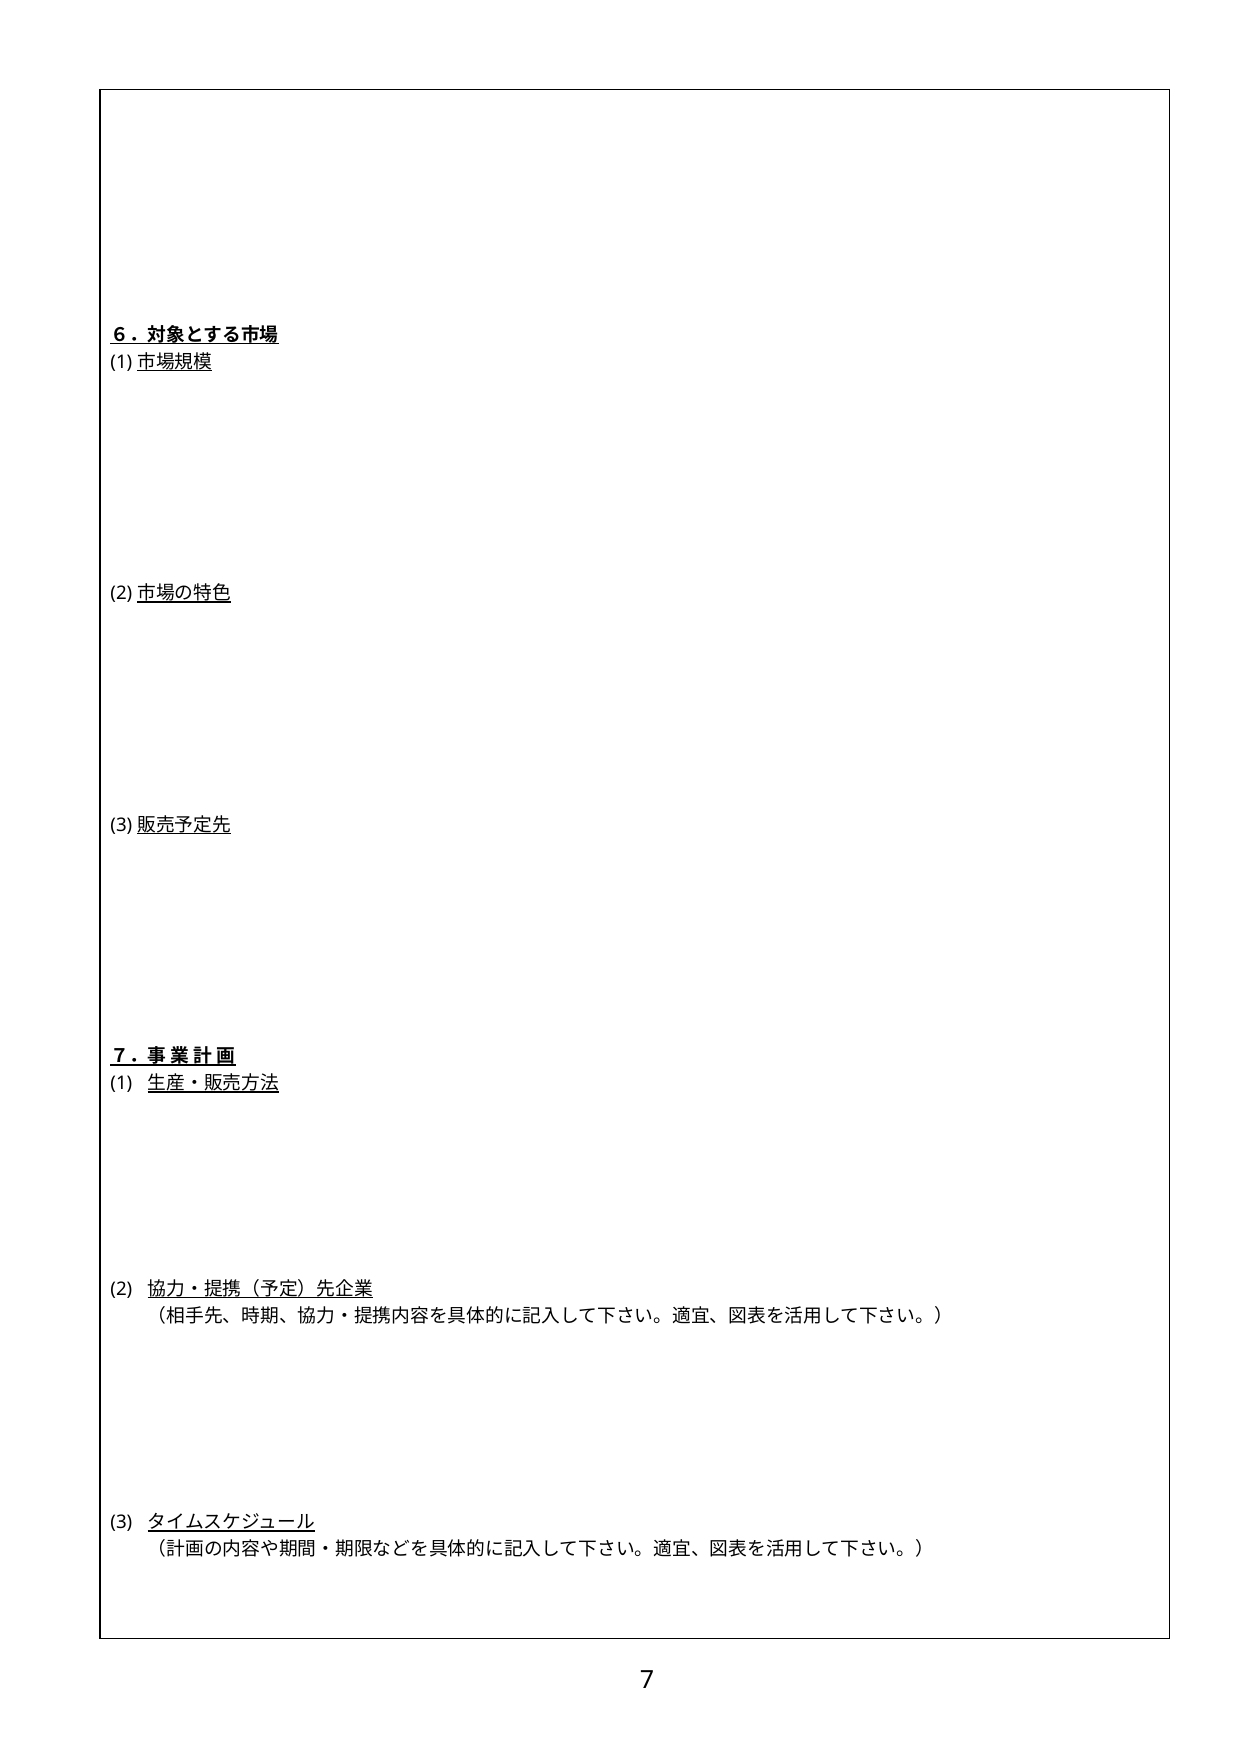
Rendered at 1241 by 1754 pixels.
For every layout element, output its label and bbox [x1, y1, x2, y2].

table_header [101, 90, 1169, 1638]
